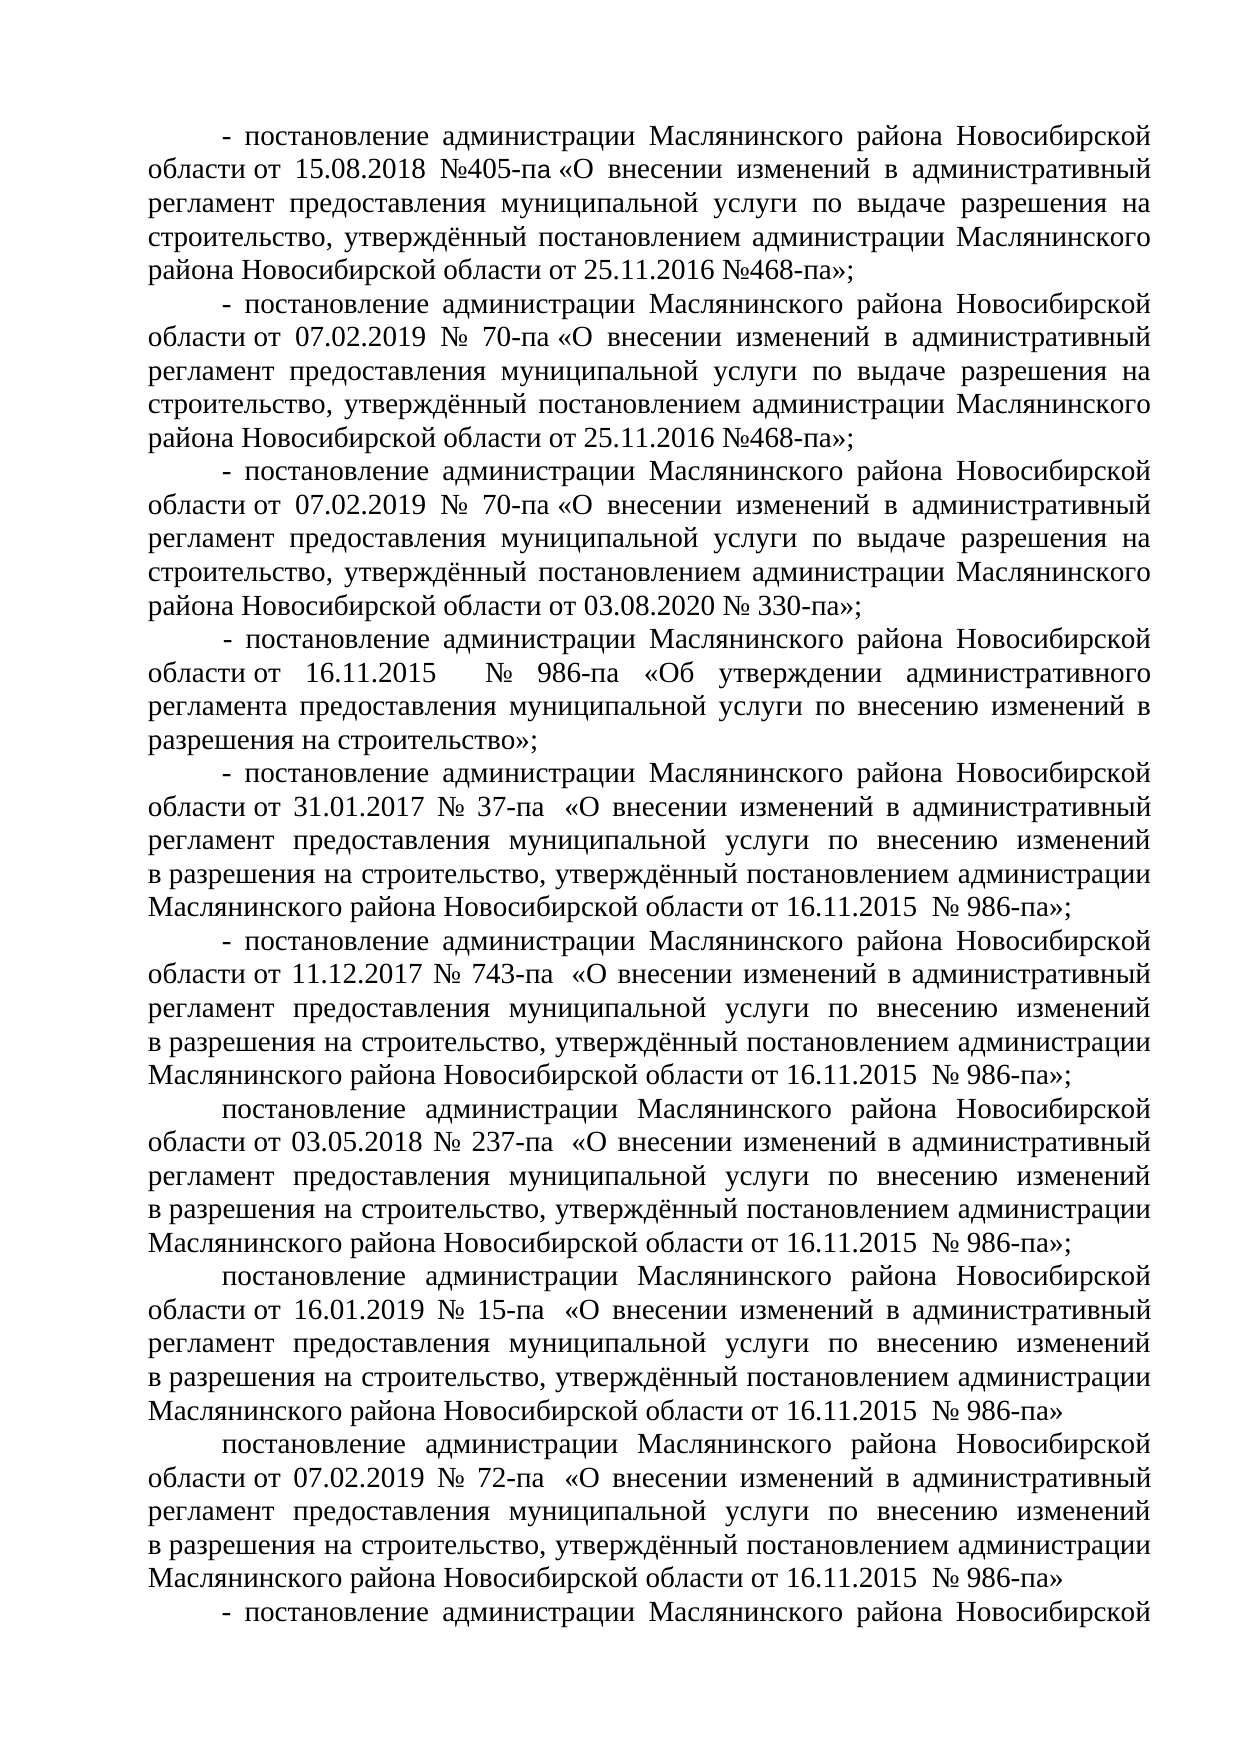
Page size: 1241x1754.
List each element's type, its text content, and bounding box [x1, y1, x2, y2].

text - постановление администрации Маслянинского района Новосибирской области от 07.02.2019 № 70-па «О внесении изменений в административный регламент предоставления муниципальной услуги по выдаче разрешения на строительство, утверждённый постановлением администрации Маслянинского района Новосибирской области от 03.08.2020 № 330-па»; [148, 453, 1152, 621]
text - постановление администрации Маслянинского района Новосибирской области от 16.11.2015 № 986-па «Об утверждении административного регламента предоставления муниципальной услуги по внесению изменений в разрешения на строительство»; [148, 621, 1152, 755]
text - постановление администрации Маслянинского района Новосибирской области от 11.12.2017 № 743-па «О внесении изменений в административный регламент предоставления муниципальной услуги по внесению изменений в разрешения на строительство, утверждённый постановлением администрации Маслянинского района Новосибирской области от 16.11.2015 № 986-па»; [148, 923, 1152, 1091]
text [148, 1594, 1152, 1627]
text постановление администрации Маслянинского района Новосибирской области от 16.01.2019 № 15-па «О внесении изменений в административный регламент предоставления муниципальной услуги по внесению изменений в разрешения на строительство, утверждённый постановлением администрации Маслянинского района Новосибирской области от 16.11.2015 № 986-па» [148, 1258, 1152, 1426]
text - постановление администрации Маслянинского района Новосибирской области от 15.08.2018 №405-па «О внесении изменений в административный регламент предоставления муниципальной услуги по выдаче разрешения на строительство, утверждённый постановлением администрации Маслянинского района Новосибирской области от 25.11.2016 №468-па»; [148, 118, 1152, 286]
text - постановление администрации Маслянинского района Новосибирской области от 31.01.2017 № 37-па «О внесении изменений в административный регламент предоставления муниципальной услуги по внесению изменений в разрешения на строительство, утверждённый постановлением администрации Маслянинского района Новосибирской области от 16.11.2015 № 986-па»; [148, 755, 1152, 923]
text - постановление администрации Маслянинского района Новосибирской области от 07.02.2019 № 70-па «О внесении изменений в административный регламент предоставления муниципальной услуги по выдаче разрешения на строительство, утверждённый постановлением администрации Маслянинского района Новосибирской области от 25.11.2016 №468-па»; [148, 286, 1152, 453]
text постановление администрации Маслянинского района Новосибирской области от 03.05.2018 № 237-па «О внесении изменений в административный регламент предоставления муниципальной услуги по внесению изменений в разрешения на строительство, утверждённый постановлением администрации Маслянинского района Новосибирской области от 16.11.2015 № 986-па»; [148, 1091, 1152, 1258]
text постановление администрации Маслянинского района Новосибирской области от 07.02.2019 № 72-па «О внесении изменений в административный регламент предоставления муниципальной услуги по внесению изменений в разрешения на строительство, утверждённый постановлением администрации Маслянинского района Новосибирской области от 16.11.2015 № 986-па» [148, 1426, 1152, 1594]
